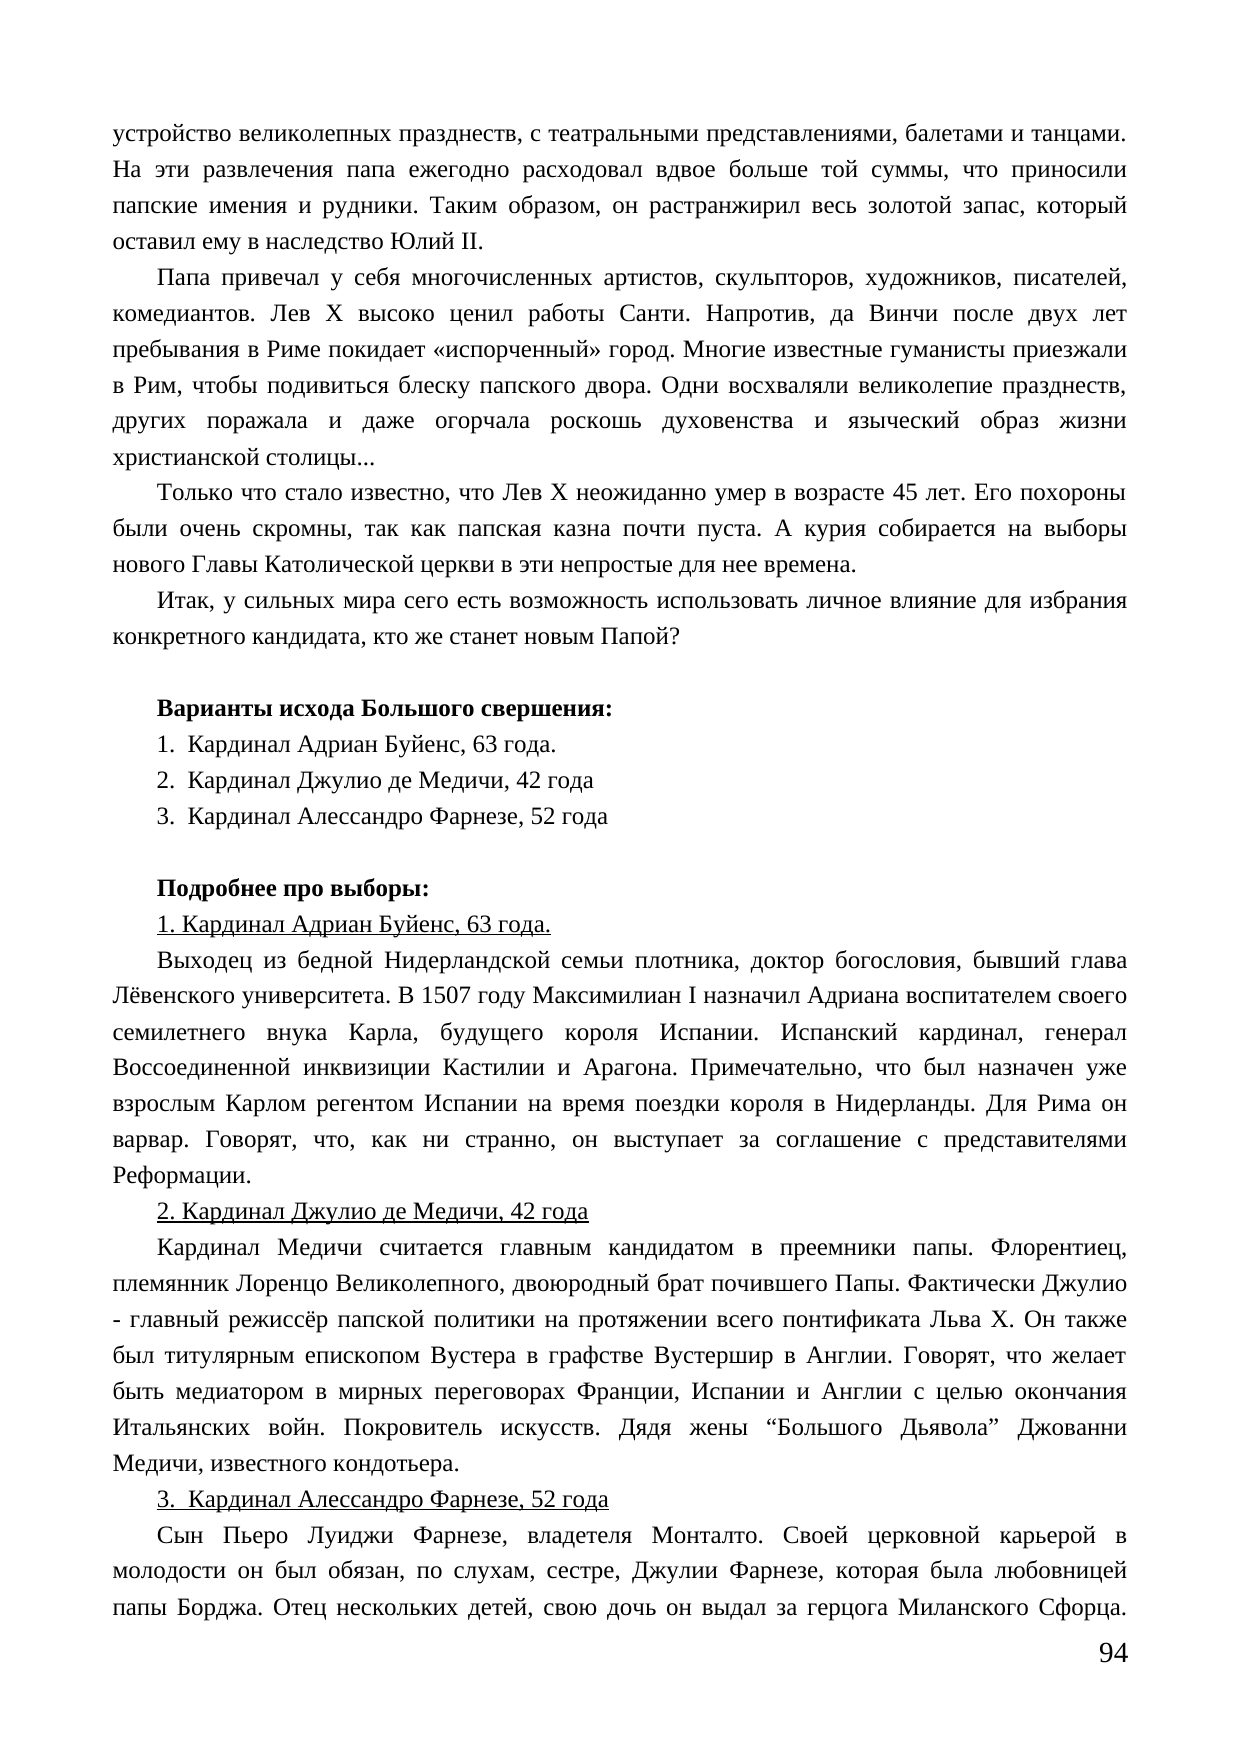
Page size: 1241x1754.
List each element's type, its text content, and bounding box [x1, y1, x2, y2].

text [112, 1520, 1128, 1620]
text Только что стало известно, что Лев Х неожиданно умер в возрасте 45 лет. Его похороны были очень скромны, так как папская казна почти пуста. А курия собирается на выборы нового Главы Католической церкви в эти непростые для нее времена. [112, 477, 1128, 578]
list Кардинал Алессандро Фарнезе, 52 года [112, 801, 1128, 830]
text 3. Кардинал Алессандро Фарнезе, 52 года [112, 1484, 1128, 1512]
text Подробнее про выборы: [112, 873, 1128, 902]
text Варианты исхода Большого свершения: [112, 693, 1128, 722]
text Кардинал Медичи считается главным кандидатом в преемники папы. Флорентиец, племянник Лоренцо Великолепного, двоюродный брат почившего Папы. Фактически Джулио - главный режиссёр папской политики на протяжении всего понтификата Льва X. Он также был титулярным епископом Вустера в графстве Вустершир в Англии. Говорят, что желает быть медиатором в мирных переговорах Франции, Испании и Англии с целью окончания Итальянских войн. Покровитель искусств. Дядя жены “Большого Дьявола” Джованни Медичи, известного кондотьера. [112, 1232, 1128, 1477]
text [112, 118, 1128, 255]
text Папа привечал у себя многочисленных артистов, скульпторов, художников, писателей, комедиантов. Лев Х высоко ценил работы Санти. Напротив, да Винчи после двух лет пребывания в Риме покидает «испорченный» город. Многие известные гуманисты приезжали в Рим, чтобы подивиться блеску папского двора. Одни восхваляли великолепие празднеств, других поражала и даже огорчала роскошь духовенства и языческий образ жизни христианской столицы... [112, 262, 1128, 470]
list Кардинал Адриан Буйенс, 63 года. [112, 729, 1128, 758]
list Кардинал Джулио де Медичи, 42 года [112, 765, 1128, 794]
text 2. Кардинал Джулио де Медичи, 42 года [112, 1196, 1128, 1225]
text Выходец из бедной Нидерландской семьи плотника, доктор богословия, бывший глава Лёвенского университета. В 1507 году Максимилиан I назначил Адриана воспитателем своего семилетнего внука Карла, будущего короля Испании. Испанский кардинал, генерал Воссоединенной инквизиции Кастилии и Арагона. Примечательно, что был назначен уже взрослым Карлом регентом Испании на время поездки короля в Нидерланды. Для Рима он варвар. Говорят, что, как ни странно, он выступает за соглашение с представителями Реформации. [112, 945, 1128, 1189]
text 1. Кардинал Адриан Буйенс, 63 года. [112, 909, 1128, 937]
text Итак, у сильных мира сего есть возможность использовать личное влияние для избрания конкретного кандидата, кто же станет новым Папой? [112, 585, 1128, 650]
